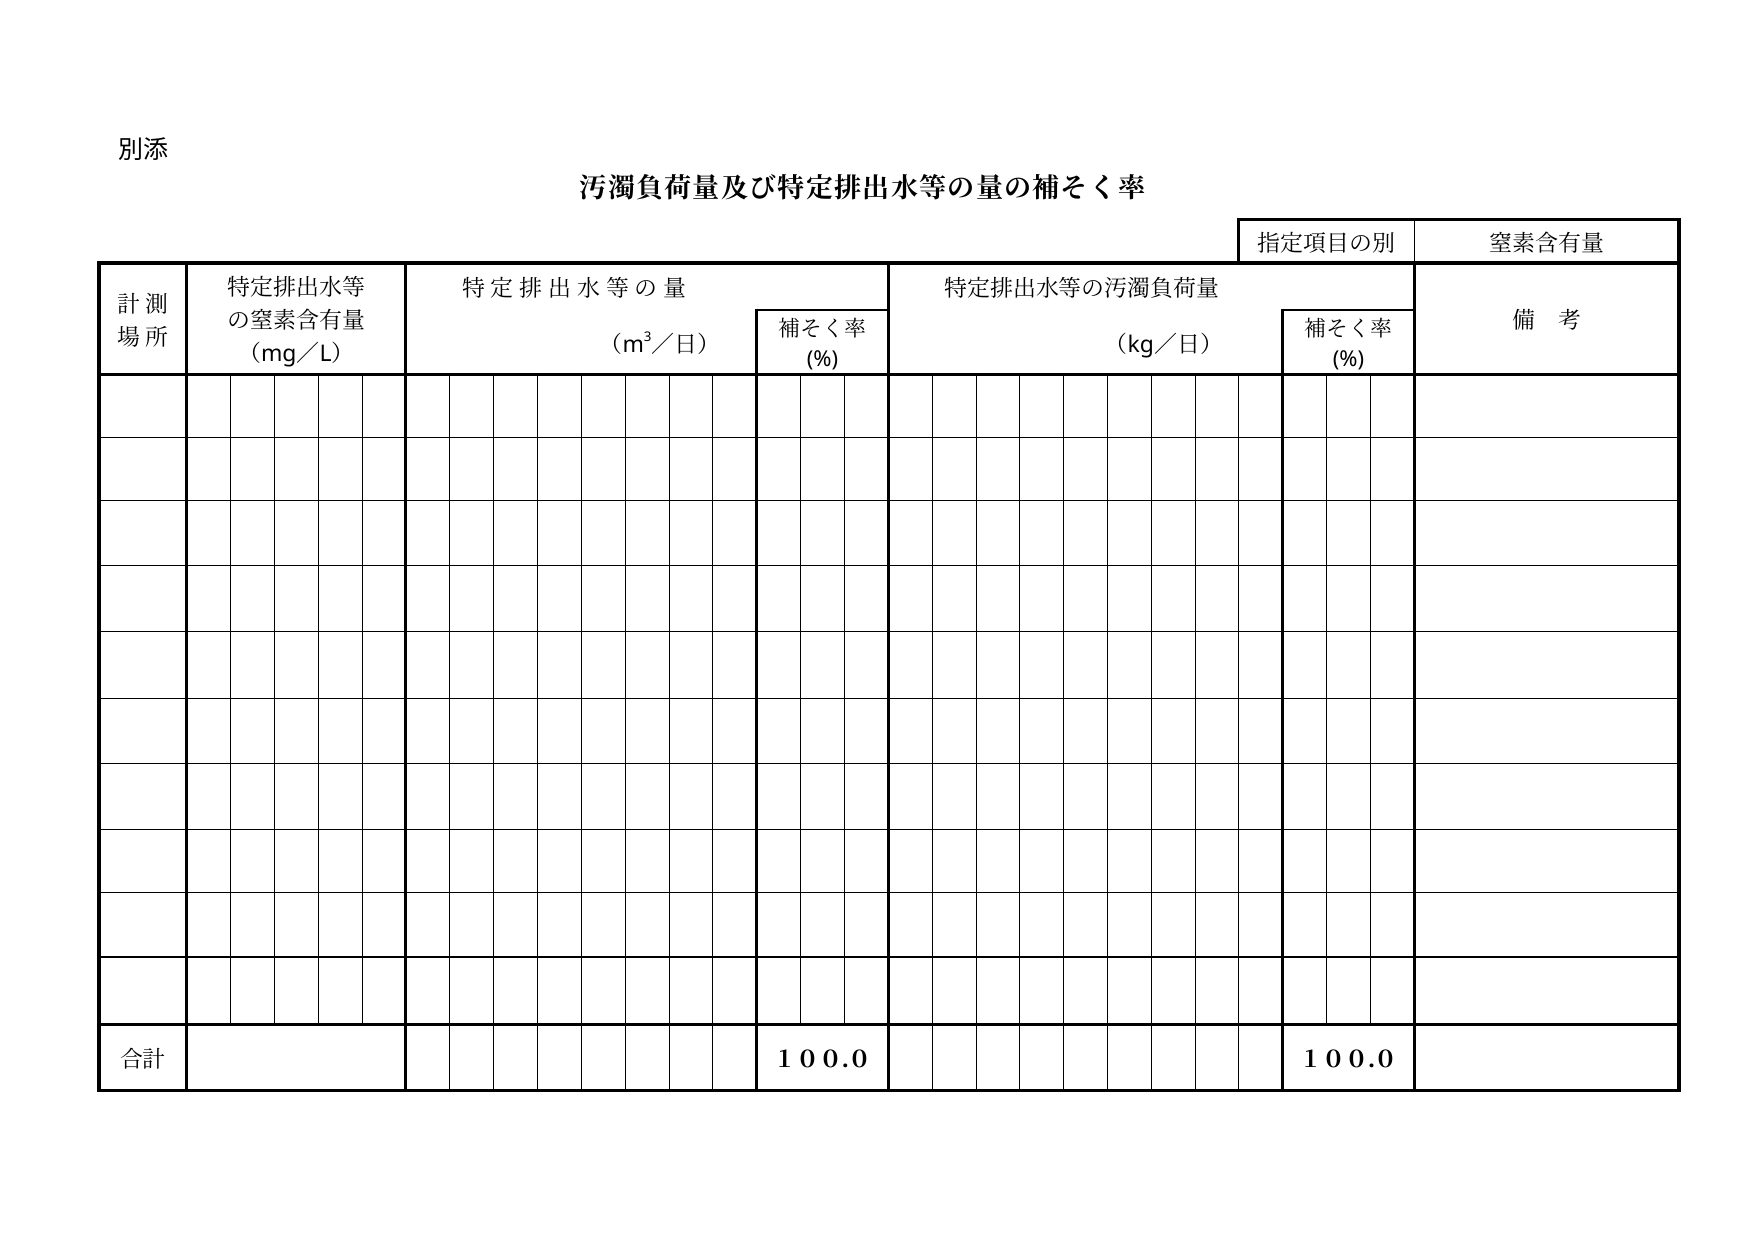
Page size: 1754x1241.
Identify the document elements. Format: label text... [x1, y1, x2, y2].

table_cell [890, 1026, 932, 1089]
table_cell [1371, 376, 1413, 437]
table_cell [582, 501, 625, 565]
table_cell [1152, 830, 1195, 892]
table_cell [1239, 893, 1281, 956]
table_cell [319, 893, 362, 956]
table_cell [582, 632, 625, 698]
table_cell [1239, 501, 1281, 565]
table_cell [275, 893, 318, 956]
table_cell [1020, 438, 1063, 500]
table_cell [890, 632, 932, 698]
table_cell [1152, 764, 1195, 828]
table_cell [1327, 764, 1370, 828]
table_cell [1239, 376, 1281, 437]
table_cell [231, 958, 274, 1023]
table_cell [1152, 501, 1195, 565]
table_cell [101, 699, 185, 763]
table_cell [1108, 566, 1151, 631]
table_cell [1020, 1026, 1063, 1089]
table_cell [1020, 632, 1063, 698]
table_cell [890, 958, 932, 1023]
table_cell [231, 632, 274, 698]
table_cell [801, 764, 844, 828]
table_cell [494, 438, 537, 500]
table_cell [758, 830, 800, 892]
table_cell [1064, 1026, 1107, 1089]
table_cell （kg／日） [890, 309, 1281, 373]
table_cell [1284, 893, 1326, 956]
text 別添 [118, 130, 1606, 166]
table_cell [1108, 1026, 1151, 1089]
table_cell [101, 501, 185, 565]
table_cell [1064, 438, 1107, 500]
table_cell [538, 501, 581, 565]
table_cell [801, 501, 844, 565]
table_cell [101, 438, 185, 500]
table_cell [231, 764, 274, 828]
table_cell [890, 830, 932, 892]
table_cell [494, 958, 537, 1023]
table_cell [363, 566, 404, 631]
table_cell [450, 958, 493, 1023]
table_cell [1108, 893, 1151, 956]
table_cell [363, 438, 404, 500]
table_cell [450, 566, 493, 631]
table_cell [450, 501, 493, 565]
table_cell [1284, 566, 1326, 631]
table_cell [977, 1026, 1019, 1089]
table_cell [1108, 632, 1151, 698]
table_cell [890, 699, 932, 763]
table_cell [319, 830, 362, 892]
table_cell [363, 376, 404, 437]
table_cell [494, 830, 537, 892]
table_cell [670, 438, 712, 500]
table_cell [450, 830, 493, 892]
table_cell [1327, 958, 1370, 1023]
table_cell [1327, 376, 1370, 437]
table_cell [407, 566, 449, 631]
table_cell [1416, 699, 1677, 763]
table_cell [1371, 501, 1413, 565]
table_cell [845, 830, 887, 892]
table_cell [1284, 376, 1326, 437]
table_cell [1196, 501, 1238, 565]
table_cell [582, 893, 625, 956]
table_cell [494, 1026, 537, 1089]
table_cell [1196, 764, 1238, 828]
table_cell [188, 958, 230, 1023]
table_cell [101, 958, 185, 1023]
table_cell [1239, 958, 1281, 1023]
table_cell [1327, 632, 1370, 698]
table_cell [801, 699, 844, 763]
table_cell [670, 632, 712, 698]
table_cell [845, 893, 887, 956]
table_cell [1196, 438, 1238, 500]
table_cell [1064, 376, 1107, 437]
table_cell [582, 764, 625, 828]
table_cell [933, 566, 976, 631]
table_cell [933, 699, 976, 763]
table_cell [713, 699, 755, 763]
table_cell [101, 893, 185, 956]
table_cell [626, 893, 669, 956]
table_cell [231, 501, 274, 565]
table_cell [933, 438, 976, 500]
table_cell [758, 501, 800, 565]
table_cell [977, 699, 1019, 763]
table_cell [1284, 501, 1326, 565]
table_cell [670, 1026, 712, 1089]
table_cell [933, 501, 976, 565]
table_cell [1416, 566, 1677, 631]
table_cell [319, 566, 362, 631]
table_cell [1371, 438, 1413, 500]
table_cell [890, 438, 932, 500]
table_cell [1196, 699, 1238, 763]
table_cell [1020, 893, 1063, 956]
table_cell [933, 632, 976, 698]
table_cell [1108, 699, 1151, 763]
table_cell [538, 893, 581, 956]
table_cell [1108, 830, 1151, 892]
table_cell [494, 764, 537, 828]
table_cell [845, 566, 887, 631]
table_cell [845, 958, 887, 1023]
table_cell [1239, 699, 1281, 763]
table_cell [582, 699, 625, 763]
table_cell [231, 566, 274, 631]
table_cell [1284, 632, 1326, 698]
table_cell [1152, 566, 1195, 631]
table_cell [977, 958, 1019, 1023]
table_cell [407, 764, 449, 828]
table_cell [1284, 699, 1326, 763]
table_cell [1371, 958, 1413, 1023]
table_cell [1152, 958, 1195, 1023]
table_cell [538, 632, 581, 698]
table_cell [1239, 1026, 1281, 1089]
table_cell 備 考 [1416, 265, 1677, 373]
table_cell [407, 699, 449, 763]
table_cell [275, 632, 318, 698]
table_cell [1239, 764, 1281, 828]
table_cell [319, 632, 362, 698]
table_cell [713, 893, 755, 956]
table_cell [538, 958, 581, 1023]
table_cell [801, 632, 844, 698]
table_cell [1416, 501, 1677, 565]
table_cell [890, 501, 932, 565]
table_cell [231, 699, 274, 763]
table_cell [1064, 632, 1107, 698]
table_cell [275, 376, 318, 437]
table_cell [582, 566, 625, 631]
table_cell [670, 893, 712, 956]
table_cell [1152, 632, 1195, 698]
table_cell [494, 501, 537, 565]
table_cell [626, 376, 669, 437]
text 汚濁負荷量及び特定排出水等の量の補そく率 [118, 166, 1606, 205]
table_cell [713, 501, 755, 565]
table_cell [758, 764, 800, 828]
table_cell [845, 438, 887, 500]
table_cell [1020, 566, 1063, 631]
table_cell [1284, 830, 1326, 892]
table_cell [101, 764, 185, 828]
table_cell [450, 893, 493, 956]
table_cell [450, 699, 493, 763]
table_cell [407, 501, 449, 565]
table_cell １００.０ [758, 1026, 887, 1089]
table_cell [1196, 893, 1238, 956]
table_cell [1327, 893, 1370, 956]
table_cell [1327, 699, 1370, 763]
table_cell [450, 438, 493, 500]
table_cell [1284, 958, 1326, 1023]
table_cell [407, 830, 449, 892]
table_cell [363, 632, 404, 698]
table_cell [1239, 438, 1281, 500]
table_cell [1064, 699, 1107, 763]
table_cell [407, 958, 449, 1023]
table_cell [977, 438, 1019, 500]
table_cell [890, 764, 932, 828]
table_cell [231, 376, 274, 437]
table_cell [758, 893, 800, 956]
table_cell [1371, 830, 1413, 892]
table_cell [626, 632, 669, 698]
table_cell [626, 566, 669, 631]
table_cell [538, 699, 581, 763]
table_cell [582, 1026, 625, 1089]
table_cell [319, 699, 362, 763]
table_cell [977, 893, 1019, 956]
table_cell [758, 438, 800, 500]
table_cell [933, 958, 976, 1023]
table_cell [1371, 764, 1413, 828]
table_cell [626, 438, 669, 500]
table_cell [407, 893, 449, 956]
table_cell [626, 830, 669, 892]
table_cell [626, 1026, 669, 1089]
table_cell [801, 566, 844, 631]
table_cell [1020, 699, 1063, 763]
table_cell [977, 764, 1019, 828]
table_cell [1284, 438, 1326, 500]
table_cell [494, 699, 537, 763]
table_cell [582, 830, 625, 892]
table_cell （m3／日） [407, 309, 755, 373]
table_cell [1152, 1026, 1195, 1089]
table_cell [188, 764, 230, 828]
table_header 窒素含有量 [1415, 221, 1677, 261]
table_cell [1327, 501, 1370, 565]
table_cell [1327, 830, 1370, 892]
table_cell [758, 632, 800, 698]
table_cell [1064, 566, 1107, 631]
table_cell [1108, 438, 1151, 500]
table_cell [582, 376, 625, 437]
table_cell [188, 1026, 404, 1089]
table_cell 特定排出水等 の窒素含有量 （mg／L） [188, 265, 404, 373]
table_cell [188, 438, 230, 500]
table_cell [758, 376, 800, 437]
table_cell [1196, 376, 1238, 437]
table_cell [1064, 893, 1107, 956]
table_cell [101, 376, 185, 437]
table_cell [363, 501, 404, 565]
table_cell 特 定 排 出 水 等 の 量 [407, 265, 887, 308]
table_cell [231, 438, 274, 500]
table_cell [1152, 376, 1195, 437]
table_cell [188, 566, 230, 631]
table_cell [1239, 566, 1281, 631]
table_cell [758, 566, 800, 631]
table_cell [1371, 632, 1413, 698]
table_cell [890, 893, 932, 956]
table_cell 補そく率(%) [1284, 311, 1413, 373]
table_cell [1239, 632, 1281, 698]
table_cell [450, 632, 493, 698]
table_cell [275, 566, 318, 631]
table_cell [670, 376, 712, 437]
table_cell [1196, 958, 1238, 1023]
table_cell [845, 501, 887, 565]
table_cell [1064, 764, 1107, 828]
table_cell [319, 376, 362, 437]
table_cell [1108, 501, 1151, 565]
table_cell [407, 1026, 449, 1089]
table_cell [363, 830, 404, 892]
table_cell [538, 566, 581, 631]
table_cell [1416, 438, 1677, 500]
table_cell [538, 1026, 581, 1089]
table_cell [626, 958, 669, 1023]
table_cell [1196, 632, 1238, 698]
table_cell [319, 438, 362, 500]
table_cell [1064, 830, 1107, 892]
table_cell [1416, 376, 1677, 437]
table_cell [319, 501, 362, 565]
table_cell [713, 958, 755, 1023]
table_cell [275, 699, 318, 763]
table_cell [1152, 699, 1195, 763]
table_cell [1416, 893, 1677, 956]
table_cell [1020, 958, 1063, 1023]
table_cell [275, 438, 318, 500]
table_cell [933, 830, 976, 892]
table_cell １００.０ [1284, 1026, 1413, 1089]
table_cell [494, 566, 537, 631]
table_cell [977, 376, 1019, 437]
table_cell [231, 893, 274, 956]
table_cell [1284, 764, 1326, 828]
table_cell [363, 958, 404, 1023]
table_cell [801, 893, 844, 956]
table_cell [713, 764, 755, 828]
table_cell [977, 501, 1019, 565]
table_cell 特定排出水等の汚濁負荷量 [890, 265, 1413, 308]
table_cell [845, 632, 887, 698]
table_cell [845, 764, 887, 828]
table_cell [1020, 376, 1063, 437]
table_cell [538, 376, 581, 437]
table_cell [890, 566, 932, 631]
table_cell [670, 566, 712, 631]
table_cell [1020, 764, 1063, 828]
table_cell [275, 501, 318, 565]
table_cell [933, 1026, 976, 1089]
table_cell [713, 438, 755, 500]
table_cell [494, 376, 537, 437]
table_cell [670, 699, 712, 763]
table_cell [538, 830, 581, 892]
table_cell [670, 958, 712, 1023]
table_cell [1416, 958, 1677, 1023]
table_cell [801, 958, 844, 1023]
table_cell [363, 764, 404, 828]
table_cell [494, 632, 537, 698]
table_cell [670, 830, 712, 892]
table_cell [1416, 1026, 1677, 1089]
table_cell [1416, 632, 1677, 698]
table_cell [1416, 764, 1677, 828]
table_cell [1416, 830, 1677, 892]
table_cell [713, 566, 755, 631]
table_cell [188, 632, 230, 698]
table_cell [101, 566, 185, 631]
table_cell [933, 893, 976, 956]
table_cell 補そく率(%) [758, 311, 887, 373]
table_cell [450, 764, 493, 828]
table_cell [538, 438, 581, 500]
table_cell [713, 830, 755, 892]
table_header 指定項目の別 [1240, 221, 1414, 261]
table_cell [801, 376, 844, 437]
table_cell [758, 958, 800, 1023]
table_cell 合計 [101, 1026, 185, 1089]
table_cell [801, 438, 844, 500]
table_cell [188, 830, 230, 892]
table_cell [845, 376, 887, 437]
table_cell [450, 1026, 493, 1089]
table_cell [713, 632, 755, 698]
table_cell [101, 632, 185, 698]
table_cell [845, 699, 887, 763]
table_cell [1064, 958, 1107, 1023]
table_cell [758, 699, 800, 763]
table_cell [275, 764, 318, 828]
table_cell [582, 438, 625, 500]
table_cell [977, 632, 1019, 698]
table_cell [450, 376, 493, 437]
table_cell [933, 764, 976, 828]
table_cell [188, 501, 230, 565]
table_cell [1020, 501, 1063, 565]
table_cell [407, 376, 449, 437]
table_cell [407, 632, 449, 698]
table_cell [1196, 830, 1238, 892]
table_cell [713, 376, 755, 437]
table_cell [494, 893, 537, 956]
table_cell [1196, 566, 1238, 631]
table_cell [1064, 501, 1107, 565]
table_cell [1239, 830, 1281, 892]
table_cell [582, 958, 625, 1023]
table_cell [407, 438, 449, 500]
table_cell [1371, 699, 1413, 763]
table_cell [670, 764, 712, 828]
table_cell [1196, 1026, 1238, 1089]
table_cell [626, 764, 669, 828]
table_cell [801, 830, 844, 892]
table_cell [626, 501, 669, 565]
table_cell [1371, 566, 1413, 631]
table_cell [1152, 893, 1195, 956]
table_cell [670, 501, 712, 565]
table_cell [231, 830, 274, 892]
table_cell [275, 830, 318, 892]
table_cell [977, 830, 1019, 892]
table_cell [538, 764, 581, 828]
table_cell [1108, 958, 1151, 1023]
table_cell [977, 566, 1019, 631]
table_cell [713, 1026, 755, 1089]
table_cell [188, 376, 230, 437]
table_cell [933, 376, 976, 437]
table_cell [275, 958, 318, 1023]
table_cell [890, 376, 932, 437]
table_cell [363, 699, 404, 763]
table_cell [1327, 438, 1370, 500]
table_cell [101, 830, 185, 892]
table_cell [319, 764, 362, 828]
table_cell [1327, 566, 1370, 631]
table_cell [188, 893, 230, 956]
table_cell [1371, 893, 1413, 956]
table_cell [626, 699, 669, 763]
table_cell [1108, 764, 1151, 828]
table_cell [1108, 376, 1151, 437]
table_cell [319, 958, 362, 1023]
table_cell [1020, 830, 1063, 892]
table_cell [363, 893, 404, 956]
table_cell [1152, 438, 1195, 500]
table_cell [188, 699, 230, 763]
table_cell 計 測 場 所 [101, 265, 185, 373]
